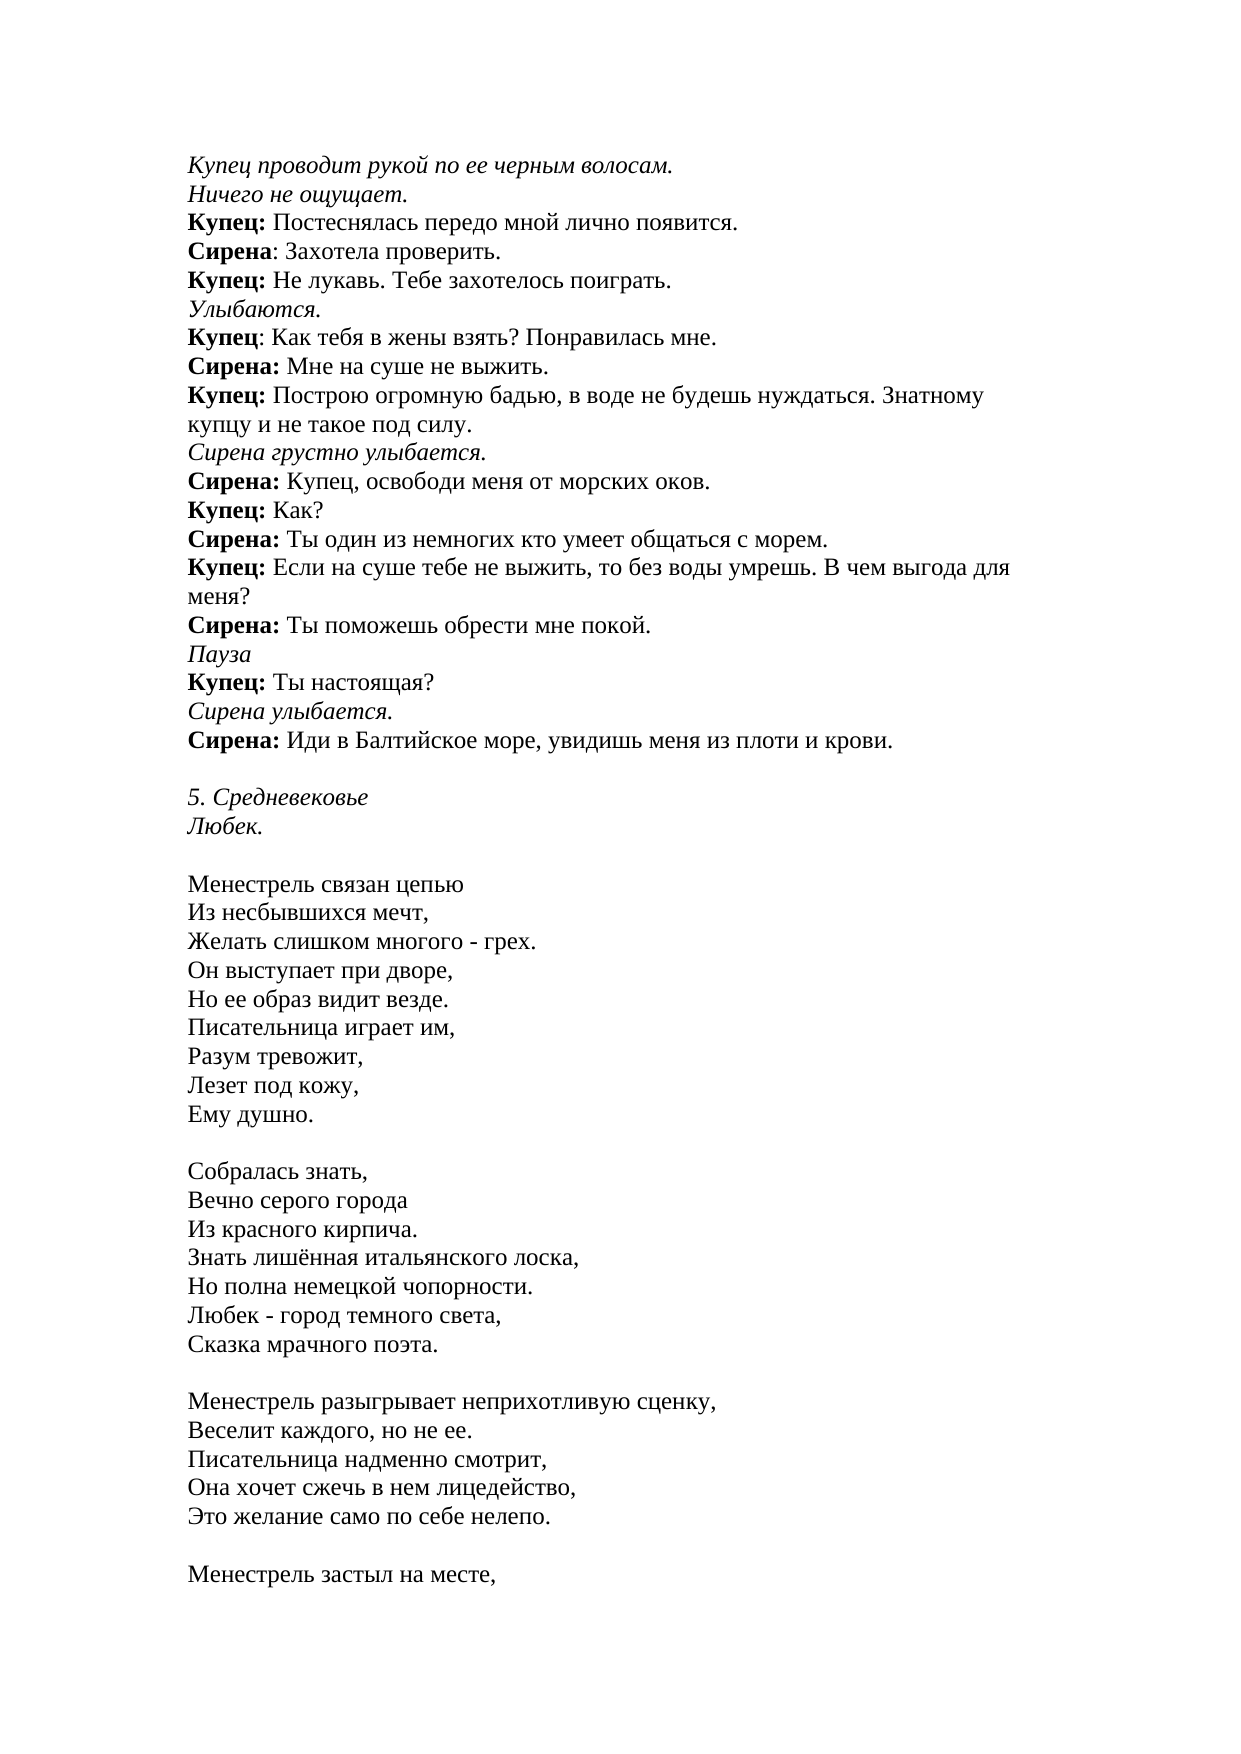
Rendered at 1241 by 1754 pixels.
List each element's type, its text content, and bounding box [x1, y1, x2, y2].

list Он выступает при дворе, [187, 955, 1053, 984]
list Это желание само по себе нелепо. [187, 1501, 1053, 1530]
list Разум тревожит, [187, 1041, 1053, 1070]
list Желать слишком многого - грех. [187, 926, 1053, 955]
list Вечно серого города [187, 1185, 1053, 1214]
list Менестрель связан цепью [187, 869, 1053, 897]
list Улыбаются. [187, 294, 1053, 322]
list Из красного кирпича. [187, 1214, 1053, 1242]
list Купец: Постеснялась передо мной лично появится. [187, 207, 1053, 236]
list Купец: Если на суше тебе не выжить, то без воды умрешь. В чем выгода для меня? [187, 552, 1053, 610]
list Писательница надменно смотрит, [187, 1444, 1053, 1472]
list Веселит каждого, но не ее. [187, 1415, 1053, 1444]
list Лезет под кожу, [187, 1070, 1053, 1099]
list Сирена: Ты поможешь обрести мне покой. [187, 610, 1053, 639]
list Сирена улыбается. [187, 696, 1053, 725]
list Сирена: Захотела проверить. [187, 236, 1053, 265]
list Сирена: Мне на суше не выжить. [187, 351, 1053, 380]
list Купец: Не лукавь. Тебе захотелось поиграть. [187, 265, 1053, 294]
list Любек - город темного света, [187, 1300, 1053, 1329]
list Сказка мрачного поэта. [187, 1329, 1053, 1357]
list Ему душно. [187, 1099, 1053, 1127]
list Знать лишённая итальянского лоска, [187, 1242, 1053, 1271]
list Собралась знать, [187, 1156, 1053, 1185]
list Пауза [187, 639, 1053, 667]
list Сирена: Купец, освободи меня от морских оков. [187, 466, 1053, 495]
list Ничего не ощущает. [187, 179, 1053, 207]
list Купец: Как? [187, 495, 1053, 524]
list Но ее образ видит везде. [187, 984, 1053, 1012]
list Менестрель разыгрывает неприхотливую сценку, [187, 1386, 1053, 1415]
list Сирена грустно улыбается. [187, 437, 1053, 466]
list Сирена: Ты один из немногих кто умеет общаться с морем. [187, 524, 1053, 552]
list Сирена: Иди в Балтийское море, увидишь меня из плоти и крови. [187, 725, 1053, 754]
list Из несбывшихся мечт, [187, 897, 1053, 926]
list Купец: Ты настоящая? [187, 667, 1053, 696]
list Купец: Как тебя в жены взять? Понравилась мне. [187, 322, 1053, 351]
list Средневековье [187, 782, 1053, 811]
list Менестрель застыл на месте, [187, 1559, 1053, 1587]
list Купец проводит рукой по ее черным волосам. [187, 150, 1053, 179]
list Писательница играет им, [187, 1012, 1053, 1041]
list Купец: Построю огромную бадью, в воде не будешь нуждаться. Знатному купцу и не такое под силу. [187, 380, 1053, 437]
list Любек. [187, 811, 1053, 840]
list Но полна немецкой чопорности. [187, 1271, 1053, 1300]
list Она хочет сжечь в нем лицедейство, [187, 1472, 1053, 1501]
